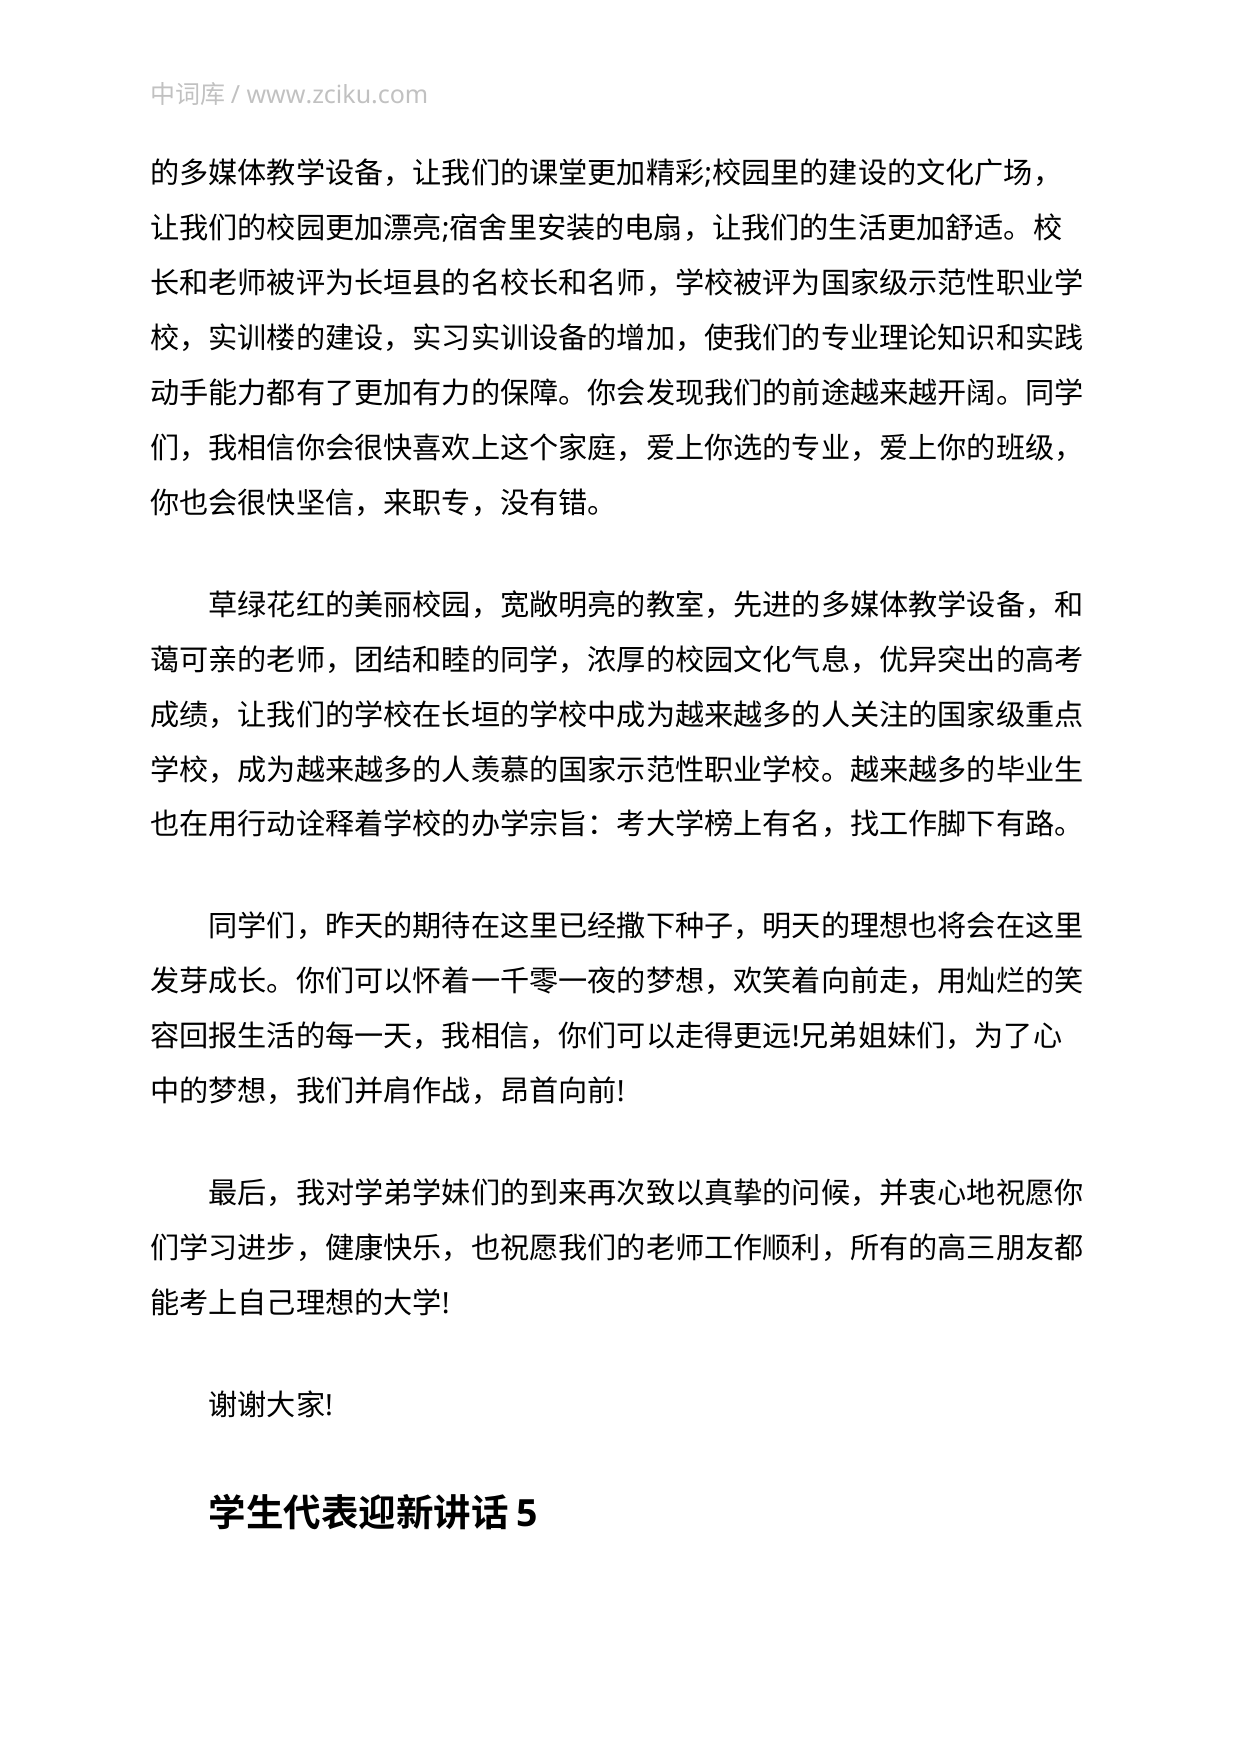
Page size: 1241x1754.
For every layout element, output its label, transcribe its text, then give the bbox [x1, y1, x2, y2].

text 同学们，昨天的期待在这里已经撒下种子，明天的理想也将会在这里发芽成长。你们可以怀着一千零一夜的梦想，欢笑着向前走，用灿烂的笑容回报生活的每一天，我相信，你们可以走得更远!兄弟姐妹们，为了心中的梦想，我们并肩作战，昂首向前! [150, 903, 1090, 1110]
text 最后，我对学弟学妹们的到来再次致以真挚的问候，并衷心地祝愿你们学习进步，健康快乐，也祝愿我们的老师工作顺利，所有的高三朋友都能考上自己理想的大学! [150, 1169, 1090, 1322]
text 谢谢大家! [150, 1381, 1090, 1424]
text 草绿花红的美丽校园，宽敞明亮的教室，先进的多媒体教学设备，和蔼可亲的老师，团结和睦的同学，浓厚的校园文化气息，优异突出的高考成绩，让我们的学校在长垣的学校中成为越来越多的人关注的国家级重点学校，成为越来越多的人羡慕的国家示范性职业学校。越来越多的毕业生也在用行动诠释着学校的办学宗旨：考大学榜上有名，找工作脚下有路。 [150, 581, 1090, 843]
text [150, 150, 1090, 522]
text 学生代表迎新讲话5 [150, 1483, 1090, 1538]
